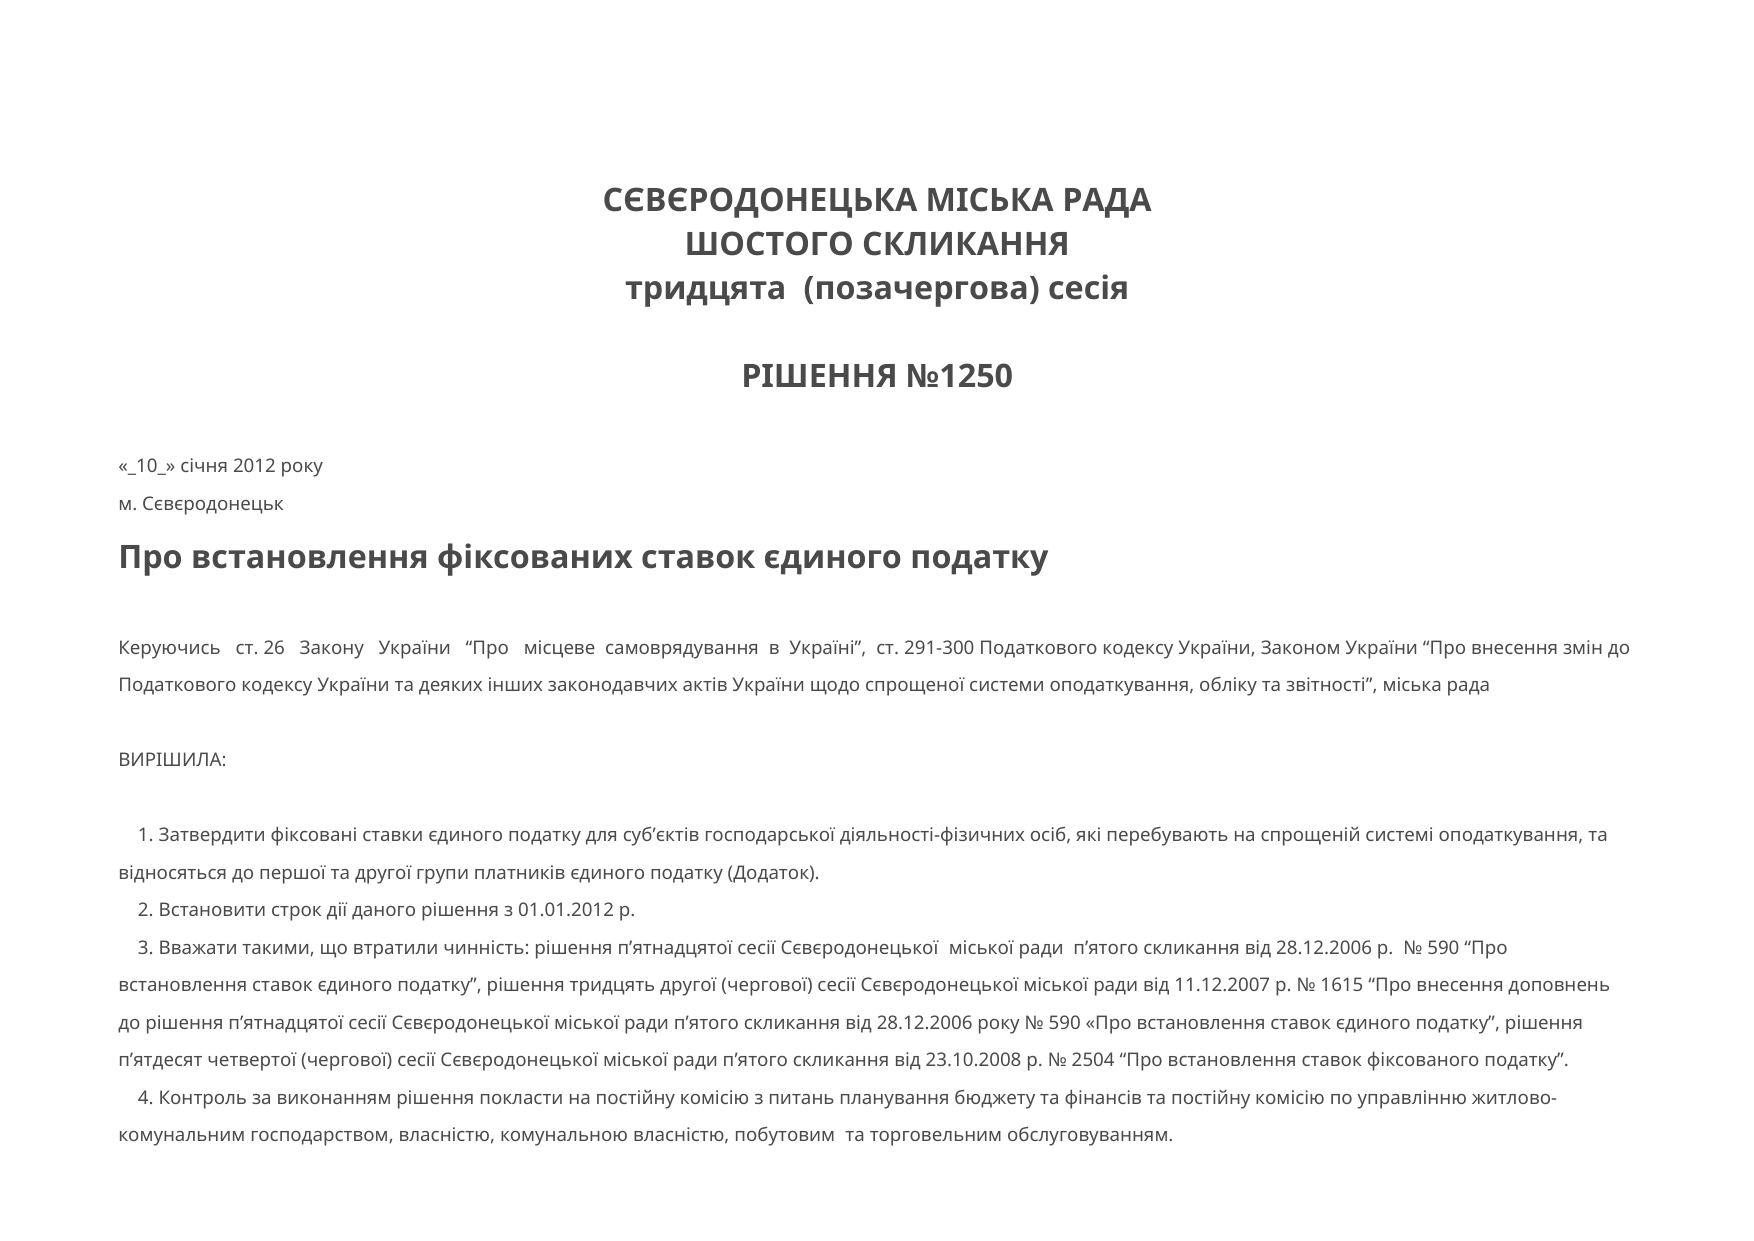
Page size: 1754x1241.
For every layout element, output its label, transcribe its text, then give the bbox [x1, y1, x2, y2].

text «_10_» січня 2012 року м. Сєвєродонецьк [118, 403, 1636, 516]
text Керуючись ст. 26 Закону України “Про місцеве самоврядування в Україні”, ст. 291-300 Податкового кодексу України, Законом України “Про внесення змін до Податкового кодексу України та деяких інших законодавчих актів України щодо спрощеної системи оподаткування, обліку та звітності”, міська рада ВИРІШИЛА: 1. Затвердити фіксовані ставки єдиного податку для суб’єктів господарської діяльності-фізичних осіб, які перебувають на спрощеній системі оподаткування, та відносяться до першої та другої групи платників єдиного податку (Додаток). 2. Встановити строк дії даного рішення з 01.01.2012 р. 3. Вважати такими, що втратили чинність: рішення п’ятнадцятої сесії Сєвєродонецької міської ради п’ятого скликання від 28.12.2006 р. № 590 “Про встановлення ставок єдиного податку”, рішення тридцять другої (чергової) сесії Сєвєродонецької міської ради від 11.12.2007 р. № 1615 “Про внесення доповнень до рішення п’ятнадцятої сесії Сєвєродонецької міської ради п’ятого скликання від 28.12.2006 року № 590 «Про встановлення ставок єдиного податку”, рішення п’ятдесят четвертої (чергової) сесії Сєвєродонецької міської ради п’ятого скликання від 23.10.2008 р. № 2504 “Про встановлення ставок фіксованого податку”. 4. Контроль за виконанням рішення покласти на постійну комісію з питань планування бюджету та фінансів та постійну комісію по управлінню житлово-комунальним господарством, власністю, комунальною власністю, побутовим та торговельним обслуговуванням. [118, 585, 1636, 1147]
text СЄВЄРОДОНЕЦЬКА МІСЬКА РАДА ШОСТОГО СКЛИКАННЯ тридцята (позачергова) сесія РІШЕННЯ №1250 [118, 177, 1636, 397]
text Про встановлення фіксованих ставок єдиного податку [118, 534, 1636, 578]
